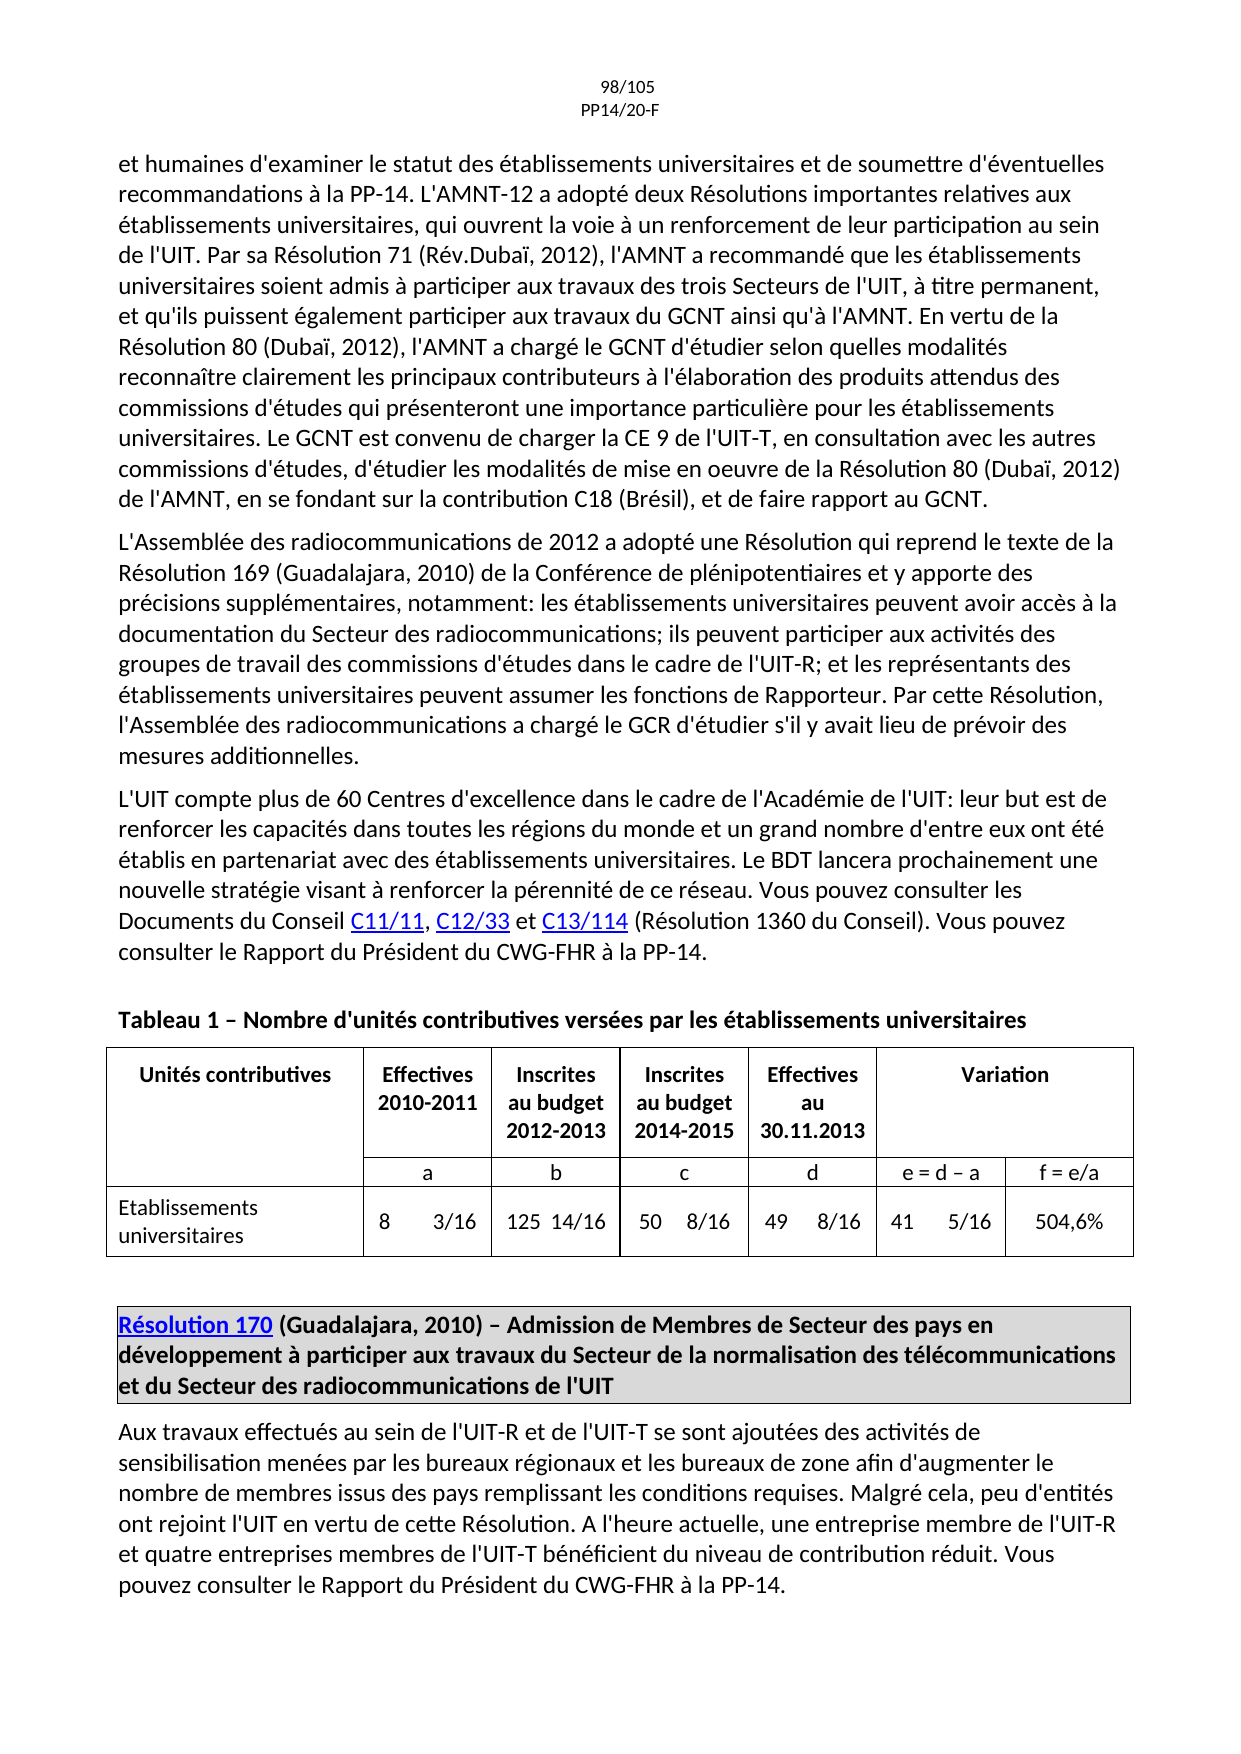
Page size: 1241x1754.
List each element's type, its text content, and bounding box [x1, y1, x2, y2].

text L'UIT compte plus de 60 Centres d'excellence dans le cadre de l'Académie de l'UIT: leur but est de renforcer les capacités dans toutes les régions du monde et un grand nombre d'entre eux ont été établis en partenariat avec des établissements universitaires. Le BDT lancera prochainement une nouvelle stratégie visant à renforcer la pérennité de ce réseau. Vous pouvez consulter les Documents du Conseil C11/11, C12/33 et C13/114 (Résolution 1360 du Conseil). Vous pouvez consulter le Rapport du Président du CWG-FHR à la PP-14. [118, 783, 1122, 966]
text Aux travaux effectués au sein de l'UIT-R et de l'UIT-T se sont ajoutées des activités de sensibilisation menées par les bureaux régionaux et les bureaux de zone afin d'augmenter le nombre de membres issus des pays remplissant les conditions requises. Malgré cela, peu d'entités ont rejoint l'UIT en vertu de cette Résolution. A l'heure actuelle, une entreprise membre de l'UIT-R et quatre entreprises membres de l'UIT-T bénéficient du niveau de contribution réduit. Vous pouvez consulter le Rapport du Président du CWG-FHR à la PP-14. [118, 1416, 1122, 1599]
table_cell c [621, 1158, 748, 1186]
table_header Effectives au 30.11.2013 [749, 1048, 876, 1157]
table_header Effectives 2010-2011 [364, 1048, 491, 1157]
table_header Inscrites au budget 2012-2013 [492, 1048, 619, 1157]
table_cell 125 14/16 [492, 1187, 619, 1256]
table_cell a [364, 1158, 491, 1186]
table_cell d [749, 1158, 876, 1186]
table_cell 41 5/16 [877, 1187, 1005, 1256]
table_cell 8 3/16 [364, 1187, 491, 1256]
table_cell 50 8/16 [621, 1187, 748, 1256]
subtitle Résolution 170 (Guadalajara, 2010) – Admission de Membres de Secteur des pays en développement à participer aux travaux du Secteur de la normalisation des télécommunications et du Secteur des radiocommunications de l'UIT [118, 1307, 1130, 1403]
table_header Inscrites au budget 2014-2015 [621, 1048, 748, 1157]
table_header Variation [877, 1048, 1133, 1157]
text L'Assemblée des radiocommunications de 2012 a adopté une Résolution qui reprend le texte de la Résolution 169 (Guadalajara, 2010) de la Conférence de plénipotentiaires et y apporte des précisions supplémentaires, notamment: les établissements universitaires peuvent avoir accès à la documentation du Secteur des radiocommunications; ils peuvent participer aux activités des groupes de travail des commissions d'études dans le cadre de l'UIT-R; et les représentants des établissements universitaires peuvent assumer les fonctions de Rapporteur. Par cette Résolution, l'Assemblée des radiocommunications a chargé le GCR d'étudier s'il y avait lieu de prévoir des mesures additionnelles. [118, 526, 1122, 771]
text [118, 148, 1122, 514]
table_cell f = e/a [1006, 1158, 1133, 1186]
table_cell e = d – a [877, 1158, 1005, 1186]
table_cell b [492, 1158, 619, 1186]
table_header Unités contributives [107, 1048, 363, 1186]
text Tableau 1 – Nombre d'unités contributives versées par les établissements universitaires [118, 1004, 1122, 1034]
table_cell 504,6% [1006, 1187, 1133, 1256]
table_cell 49 8/16 [749, 1187, 876, 1256]
table_cell Etablissements universitaires [107, 1187, 363, 1256]
